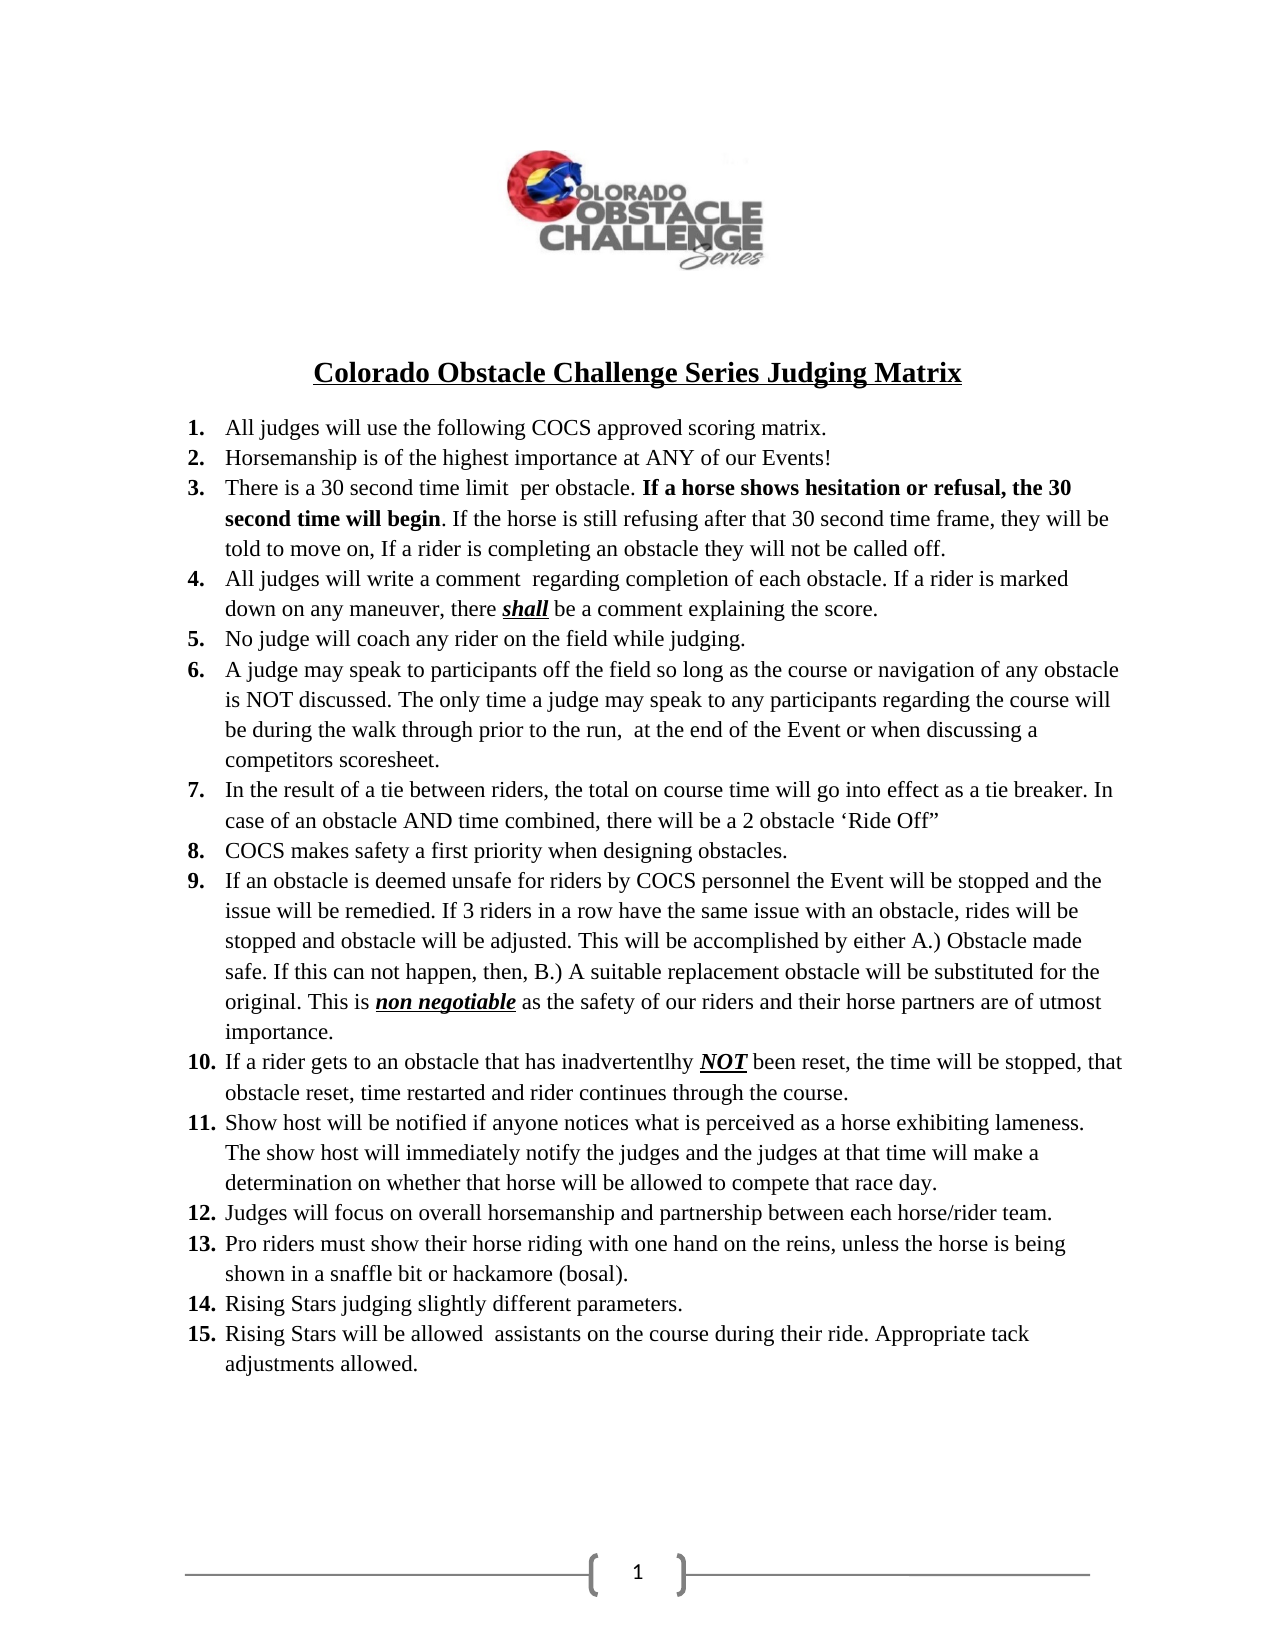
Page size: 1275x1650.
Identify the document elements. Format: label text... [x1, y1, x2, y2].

list Horsemanship is of the highest importance at ANY of our Events! [187, 444, 1125, 471]
list All judges will use the following COCS approved scoring matrix. [187, 414, 1125, 440]
list Pro riders must show their horse riding with one hand on the reins, unless the horse is being shown in a snaffle bit or hackamore (bosal). [187, 1230, 1125, 1286]
list All judges will write a comment regarding completion of each obstacle. If a rider is marked down on any maneuver, there shall be a comment explaining the score. [187, 565, 1125, 622]
list There is a 30 second time limit per obstacle. If a horse shows hesitation or refusal, the 30 second time will begin. If the horse is still refusing after that 30 second time frame, they will be told to move on, If a rider is completing an obstacle they will not be called off. [187, 474, 1125, 561]
list If an obstacle is deemed unsafe for riders by COCS personnel the Event will be stopped and the issue will be remedied. If 3 riders in a row have the same issue with an obstacle, rides will be stopped and obstacle will be adjusted. This will be accomplished by either A.) Obstacle made safe. If this can not happen, then, B.) A suitable replacement obstacle will be substituted for the original. This is non negotiable as the safety of our riders and their horse partners are of utmost importance. [187, 867, 1125, 1044]
list In the result of a tie between riders, the total on course time will go into effect as a tie breaker. In case of an obstacle AND time combined, there will be a 2 obstacle ‘Ride Off” [187, 777, 1125, 833]
picture [486, 150, 789, 271]
list If a rider gets to an obstacle that has inadvertentlhy NOT been reset, the time will be stopped, that obstacle reset, time restarted and rider continues through the course. [187, 1048, 1125, 1105]
text Colorado Obstacle Challenge Series Judging Matrix [150, 355, 1125, 388]
list Rising Stars will be allowed assistants on the course during their ride. Appropriate tack adjustments allowed. [187, 1320, 1125, 1377]
list COCS makes safety a first priority when designing obstacles. [187, 837, 1125, 863]
list Show host will be notified if anyone notices what is perceived as a horse exhibiting lameness. The show host will immediately notify the judges and the judges at that time will make a determination on whether that horse will be allowed to compete that race day. [187, 1109, 1125, 1196]
list Judges will focus on overall horsemanship and partnership between each horse/rider team. [187, 1199, 1125, 1226]
list No judge will coach any rider on the field while judging. [187, 626, 1125, 652]
list Rising Stars judging slightly different parameters. [187, 1290, 1125, 1316]
list A judge may speak to participants off the field so long as the course or navigation of any obstacle is NOT discussed. The only time a judge may speak to any participants regarding the course will be during the walk through prior to the run, at the end of the Event or when discussing a competitors scoresheet. [187, 656, 1125, 773]
